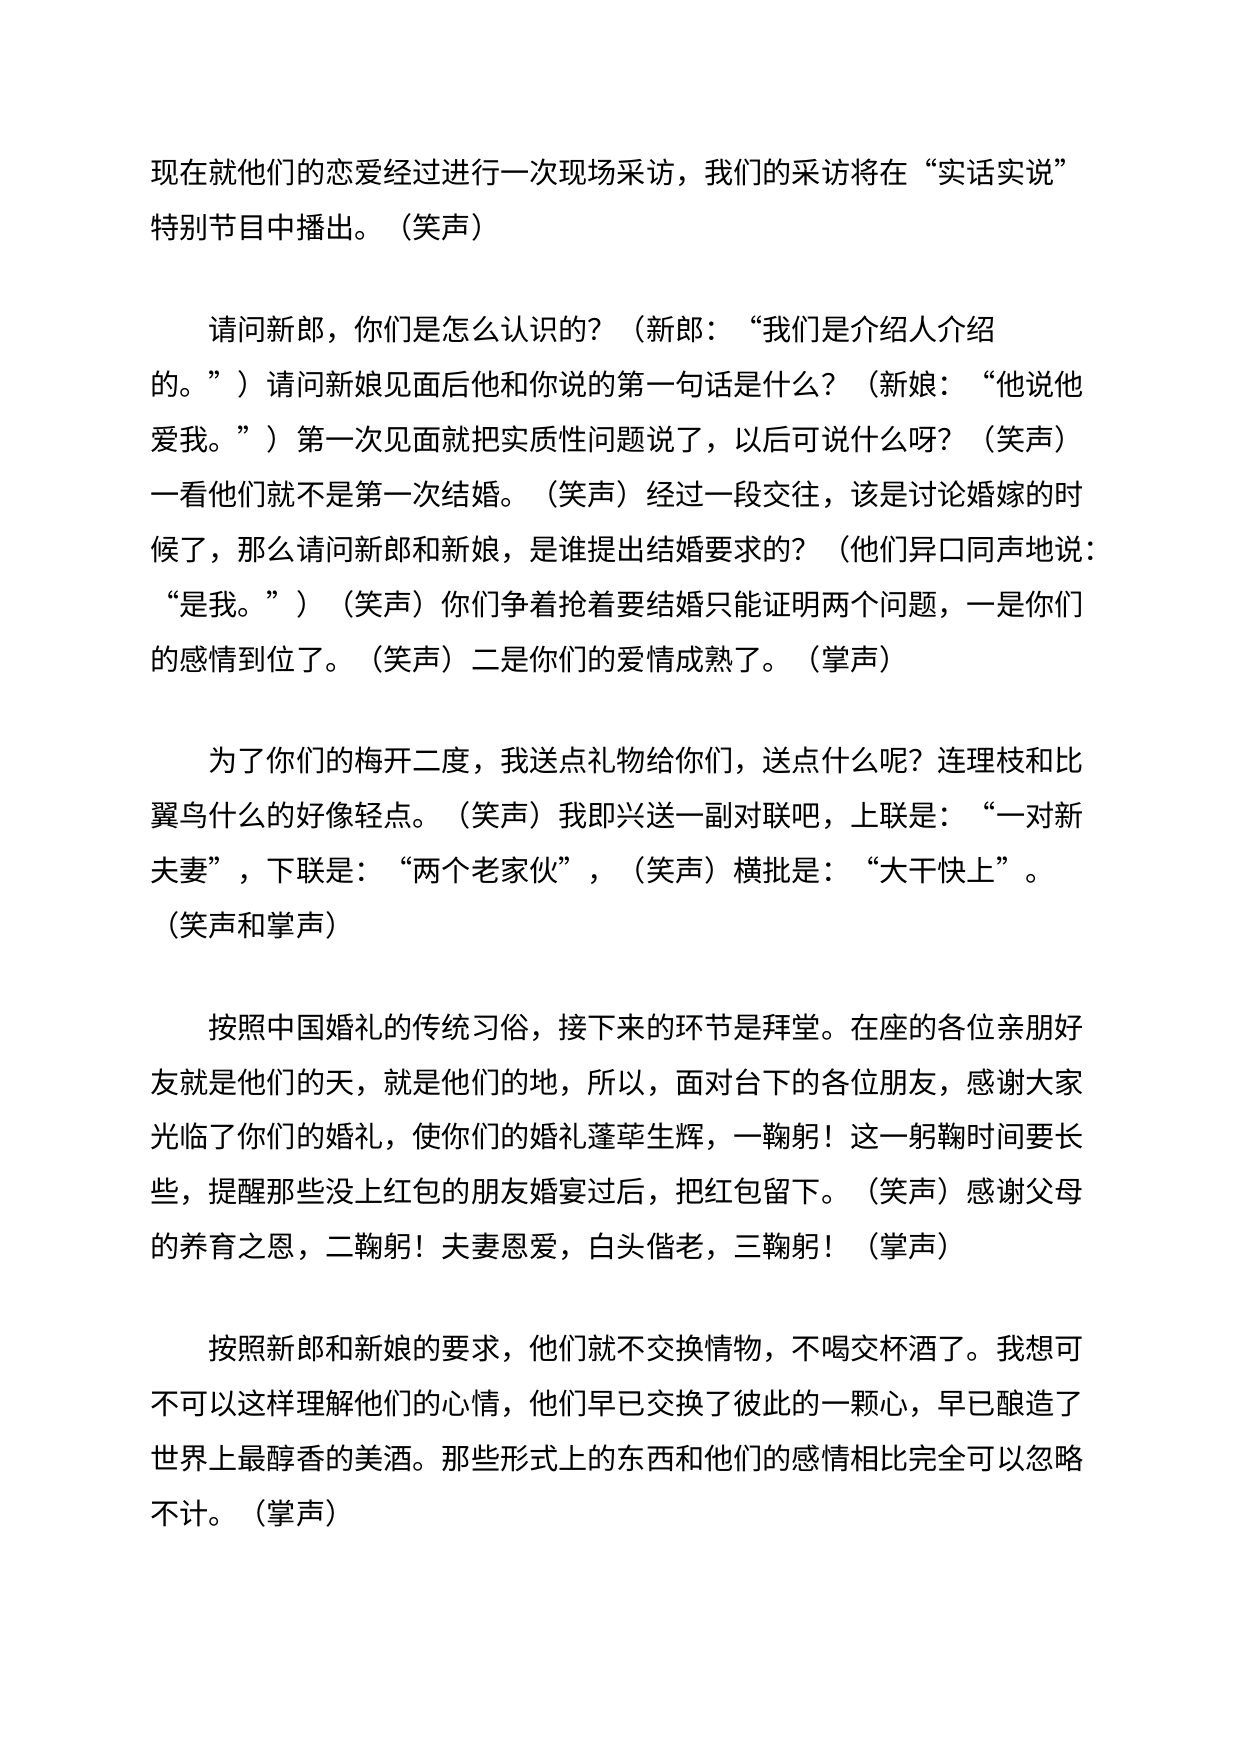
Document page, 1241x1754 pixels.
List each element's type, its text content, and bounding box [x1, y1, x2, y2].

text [150, 150, 1090, 247]
text 按照中国婚礼的传统习俗，接下来的环节是拜堂。在座的各位亲朋好友就是他们的天，就是他们的地，所以，面对台下的各位朋友，感谢大家光临了你们的婚礼，使你们的婚礼蓬荜生辉，一鞠躬！这一躬鞠时间要长些，提醒那些没上红包的朋友婚宴过后，把红包留下。（笑声）感谢父母的养育之恩，二鞠躬！夫妻恩爱，白头偕老，三鞠躬！（掌声） [150, 1004, 1090, 1266]
text 请问新郎，你们是怎么认识的？（新郎：“我们是介绍人介绍的。”）请问新娘见面后他和你说的第一句话是什么？（新娘：“他说他爱我。”）第一次见面就把实质性问题说了，以后可说什么呀？（笑声）一看他们就不是第一次结婚。（笑声）经过一段交往，该是讨论婚嫁的时候了，那么请问新郎和新娘，是谁提出结婚要求的？（他们异口同声地说：“是我。”）（笑声）你们争着抢着要结婚只能证明两个问题，一是你们的感情到位了。（笑声）二是你们的爱情成熟了。（掌声） [150, 307, 1090, 678]
text 为了你们的梅开二度，我送点礼物给你们，送点什么呢？连理枝和比翼鸟什么的好像轻点。（笑声）我即兴送一副对联吧，上联是：“一对新夫妻”，下联是：“两个老家伙”，（笑声）横批是：“大干快上”。（笑声和掌声） [150, 738, 1090, 945]
text 按照新郎和新娘的要求，他们就不交换情物，不喝交杯酒了。我想可不可以这样理解他们的心情，他们早已交换了彼此的一颗心，早已酿造了世界上最醇香的美酒。那些形式上的东西和他们的感情相比完全可以忽略不计。（掌声） [150, 1326, 1090, 1533]
